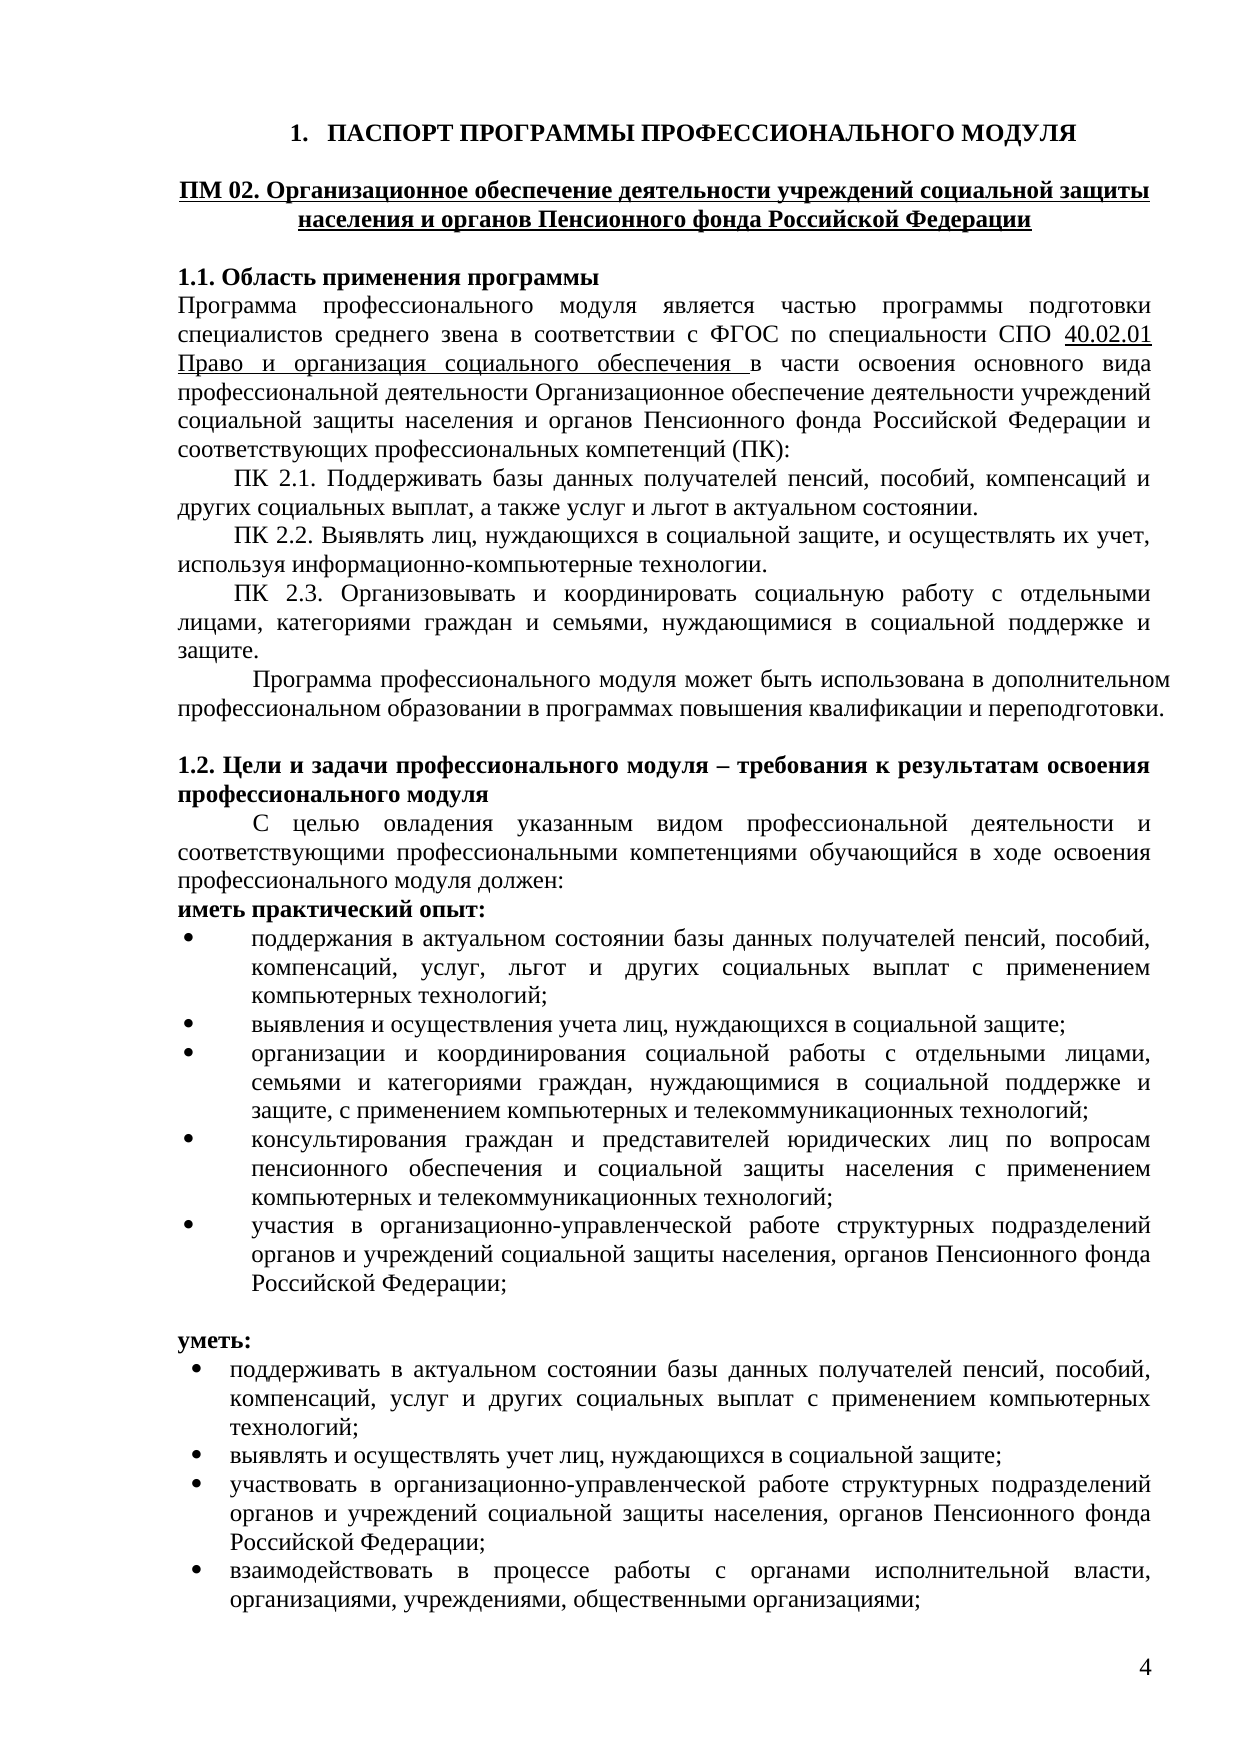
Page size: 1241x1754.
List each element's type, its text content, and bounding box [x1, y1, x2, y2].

text уметь: [177, 1326, 1152, 1354]
list поддерживать в актуальном состоянии базы данных получателей пенсий, пособий, компенсаций, услуг и других социальных выплат с применением компьютерных технологий; [192, 1354, 1152, 1441]
list участия в организационно-управленческой работе структурных подразделений органов и учреждений социальной защиты населения, органов Пенсионного фонда Российской Федерации; [184, 1211, 1152, 1297]
list организации и координирования социальной работы с отдельными лицами, семьями и категориями граждан, нуждающимися в социальной поддержке и защите, с применением компьютерных и телекоммуникационных технологий; [184, 1038, 1152, 1124]
list поддержания в актуальном состоянии базы данных получателей пенсий, пособий, компенсаций, услуг, льгот и других социальных выплат с применением компьютерных технологий; [184, 923, 1152, 1009]
text ПМ 02. Организационное обеспечение деятельности учреждений социальной защиты населения и органов Пенсионного фонда Российской Федерации [177, 176, 1152, 233]
list взаимодействовать в процессе работы с органами исполнительной власти, организациями, учреждениями, общественными организациями; [192, 1556, 1152, 1613]
list паспорт ПРОГРАММЫ ПРОФЕССИОНАЛЬНОГО МОДУЛЯ [215, 118, 1152, 147]
list участвовать в организационно-управленческой работе структурных подразделений органов и учреждений социальной защиты населения, органов Пенсионного фонда Российской Федерации; [192, 1469, 1152, 1556]
list выявления и осуществления учета лиц, нуждающихся в социальной защите; [184, 1009, 1152, 1038]
text Программа профессионального модуля является частью программы подготовки специалистов среднего звена в соответствии с ФГОС по специальности СПО 40.02.01 Право и организация социального обеспечения в части освоения основного вида профессиональной деятельности Организационное обеспечение деятельности учреждений социальной защиты населения и органов Пенсионного фонда Российской Федерации и соответствующих профессиональных компетенций (ПК): [177, 291, 1152, 463]
text 1.1. Область применения программы [177, 262, 1152, 291]
list консультирования граждан и представителей юридических лиц по вопросам пенсионного обеспечения и социальной защиты населения с применением компьютерных и телекоммуникационных технологий; [184, 1124, 1152, 1211]
text 1.2. Цели и задачи профессионального модуля – требования к результатам освоения профессионального модуля [177, 751, 1152, 808]
text ПК 2.3. Организовывать и координировать социальную работу с отдельными лицами, категориями граждан и семьями, нуждающимися в социальной поддержке и защите. [177, 578, 1152, 664]
list выявлять и осуществлять учет лиц, нуждающихся в социальной защите; [192, 1441, 1152, 1469]
text ПК 2.1. Поддерживать базы данных получателей пенсий, пособий, компенсаций и других социальных выплат, а также услуг и льгот в актуальном состоянии. [177, 463, 1152, 521]
text иметь практический опыт: [177, 894, 1152, 923]
text ПК 2.2. Выявлять лиц, нуждающихся в социальной защите, и осуществлять их учет, используя информационно-компьютерные технологии. [177, 521, 1152, 578]
text Программа профессионального модуля может быть использована в дополнительном профессиональном образовании в программах повышения квалификации и переподготовки. [177, 664, 1171, 722]
text С целью овладения указанным видом профессиональной деятельности и соответствующими профессиональными компетенциями обучающийся в ходе освоения профессионального модуля должен: [177, 808, 1152, 894]
